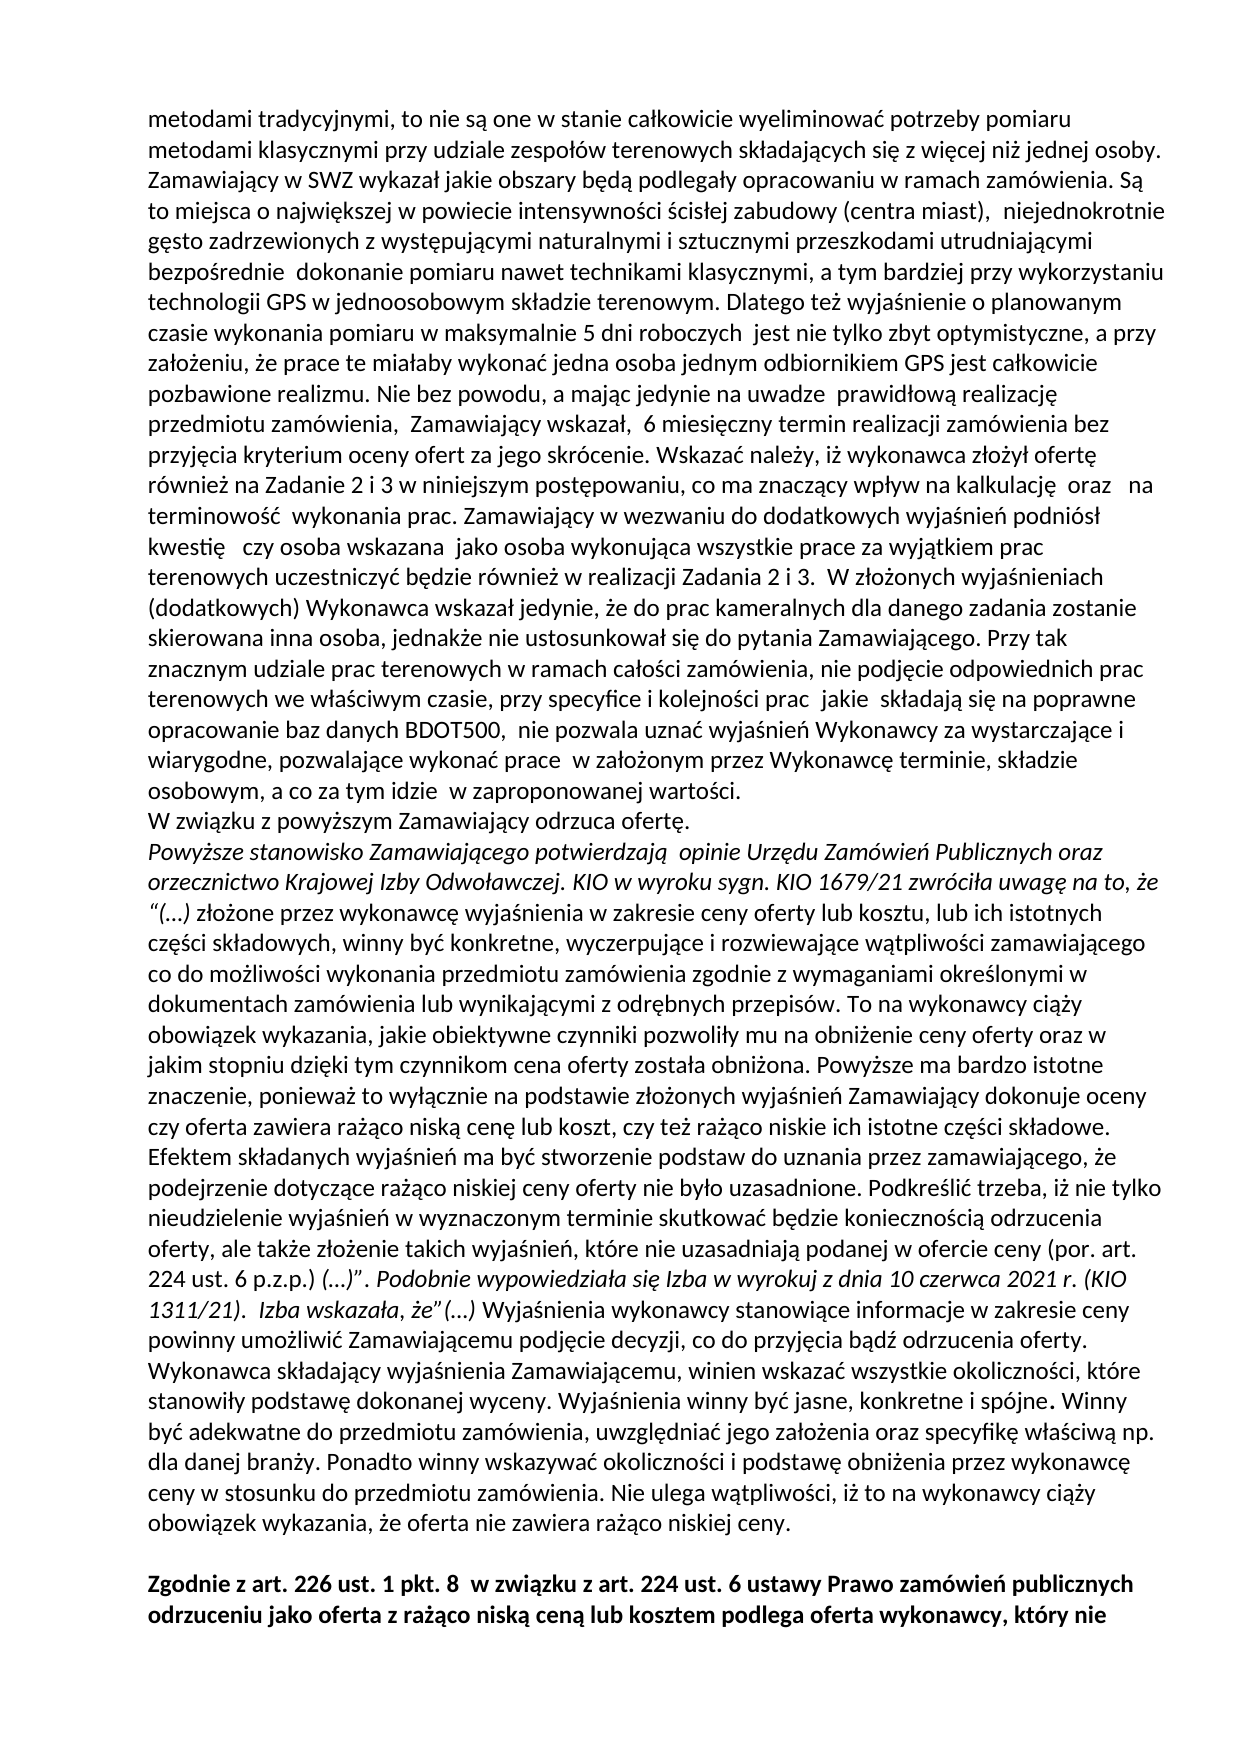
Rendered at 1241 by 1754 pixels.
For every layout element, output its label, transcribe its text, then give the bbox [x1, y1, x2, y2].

text W związku z powyższym Zamawiający odrzuca ofertę. [148, 805, 1167, 836]
text Powyższe stanowisko Zamawiającego potwierdzają opinie Urzędu Zamówień Publicznych oraz orzecznictwo Krajowej Izby Odwoławczej. KIO w wyroku sygn. KIO 1679/21 zwróciła uwagę na to, że “(…) złożone przez wykonawcę wyjaśnienia w zakresie ceny oferty lub kosztu, lub ich istotnych części składowych, winny być konkretne, wyczerpujące i rozwiewające wątpliwości zamawiającego co do możliwości wykonania przedmiotu zamówienia zgodnie z wymaganiami określonymi w dokumentach zamówienia lub wynikającymi z odrębnych przepisów. To na wykonawcy ciąży obowiązek wykazania, jakie obiektywne czynniki pozwoliły mu na obniżenie ceny oferty oraz w jakim stopniu dzięki tym czynnikom cena oferty została obniżona. Powyższe ma bardzo istotne znaczenie, ponieważ to wyłącznie na podstawie złożonych wyjaśnień Zamawiający dokonuje oceny czy oferta zawiera rażąco niską cenę lub koszt, czy też rażąco niskie ich istotne części składowe. Efektem składanych wyjaśnień ma być stworzenie podstaw do uznania przez zamawiającego, że podejrzenie dotyczące rażąco niskiej ceny oferty nie było uzasadnione. Podkreślić trzeba, iż nie tylko nieudzielenie wyjaśnień w wyznaczonym terminie skutkować będzie koniecznością odrzucenia oferty, ale także złożenie takich wyjaśnień, które nie uzasadniają podanej w ofercie ceny (por. art. 224 ust. 6 p.z.p.) (…)”. Podobnie wypowiedziała się Izba w wyrokuj z dnia 10 czerwca 2021 r. (KIO 1311/21). Izba wskazała, że”(…) Wyjaśnienia wykonawcy stanowiące informacje w zakresie ceny powinny umożliwić Zamawiającemu podjęcie decyzji, co do przyjęcia bądź odrzucenia oferty. Wykonawca składający wyjaśnienia Zamawiającemu, winien wskazać wszystkie okoliczności, które stanowiły podstawę dokonanej wyceny. Wyjaśnienia winny być jasne, konkretne i spójne. Winny być adekwatne do przedmiotu zamówienia, uwzględniać jego założenia oraz specyfikę właściwą np. dla danej branży. Ponadto winny wskazywać okoliczności i podstawę obniżenia przez wykonawcę ceny w stosunku do przedmiotu zamówienia. Nie ulega wątpliwości, iż to na wykonawcy ciąży obowiązek wykazania, że oferta nie zawiera rażąco niskiej ceny. [148, 836, 1167, 1538]
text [148, 103, 1167, 805]
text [148, 1568, 1167, 1629]
